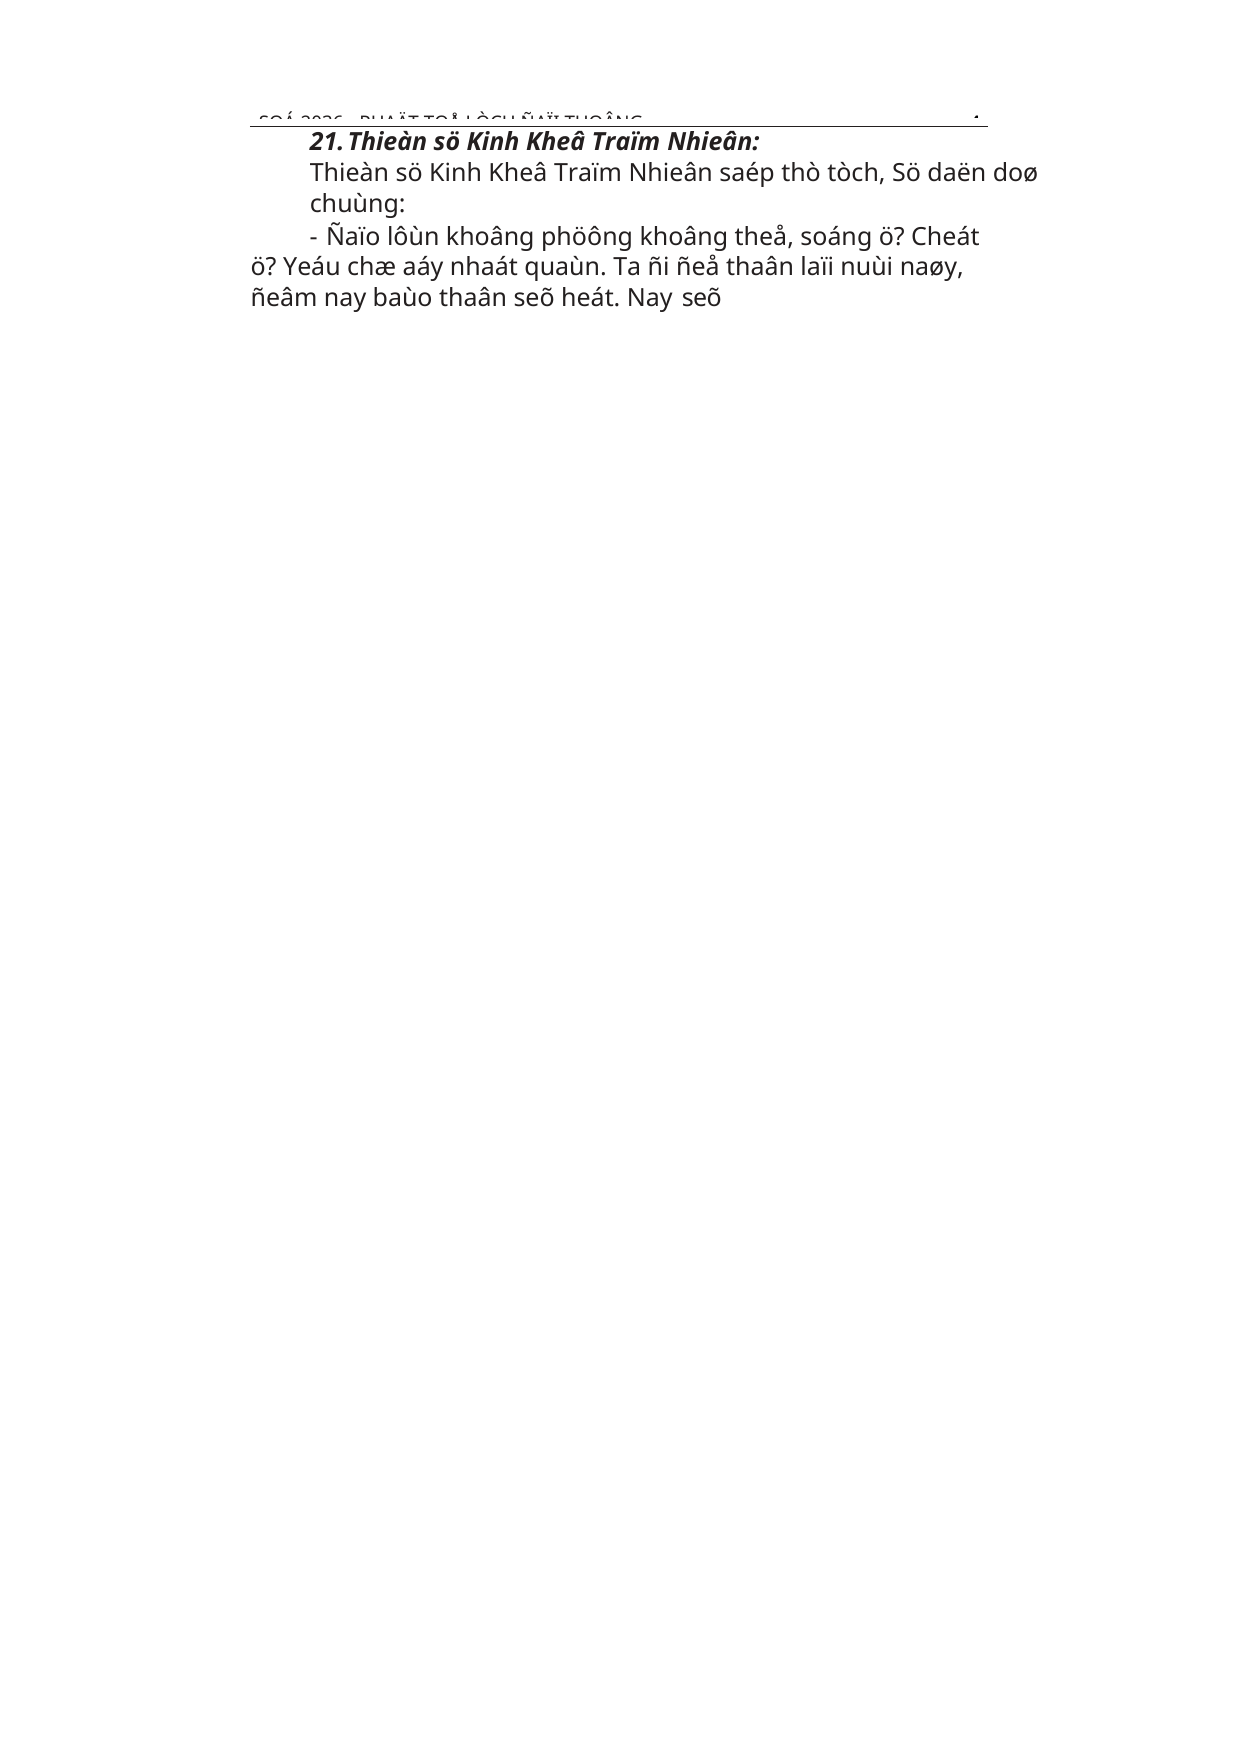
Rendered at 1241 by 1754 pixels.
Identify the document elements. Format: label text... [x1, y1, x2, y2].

subtitle Thieàn sö Kinh Kheâ Traïm Nhieân: [309, 125, 1092, 157]
text Thieàn sö Kinh Kheâ Traïm Nhieân saép thò tòch, Sö daën doø chuùng: [309, 157, 1092, 219]
list Ñaïo lôùn khoâng phöông khoâng theå, soáng ö? Cheát ö? Yeáu chæ aáy nhaát quaùn. Ta ñi ñeå thaân laïi nuùi naøy, ñeâm nay baùo thaân seõ heát. Nay seõ [250, 221, 988, 314]
